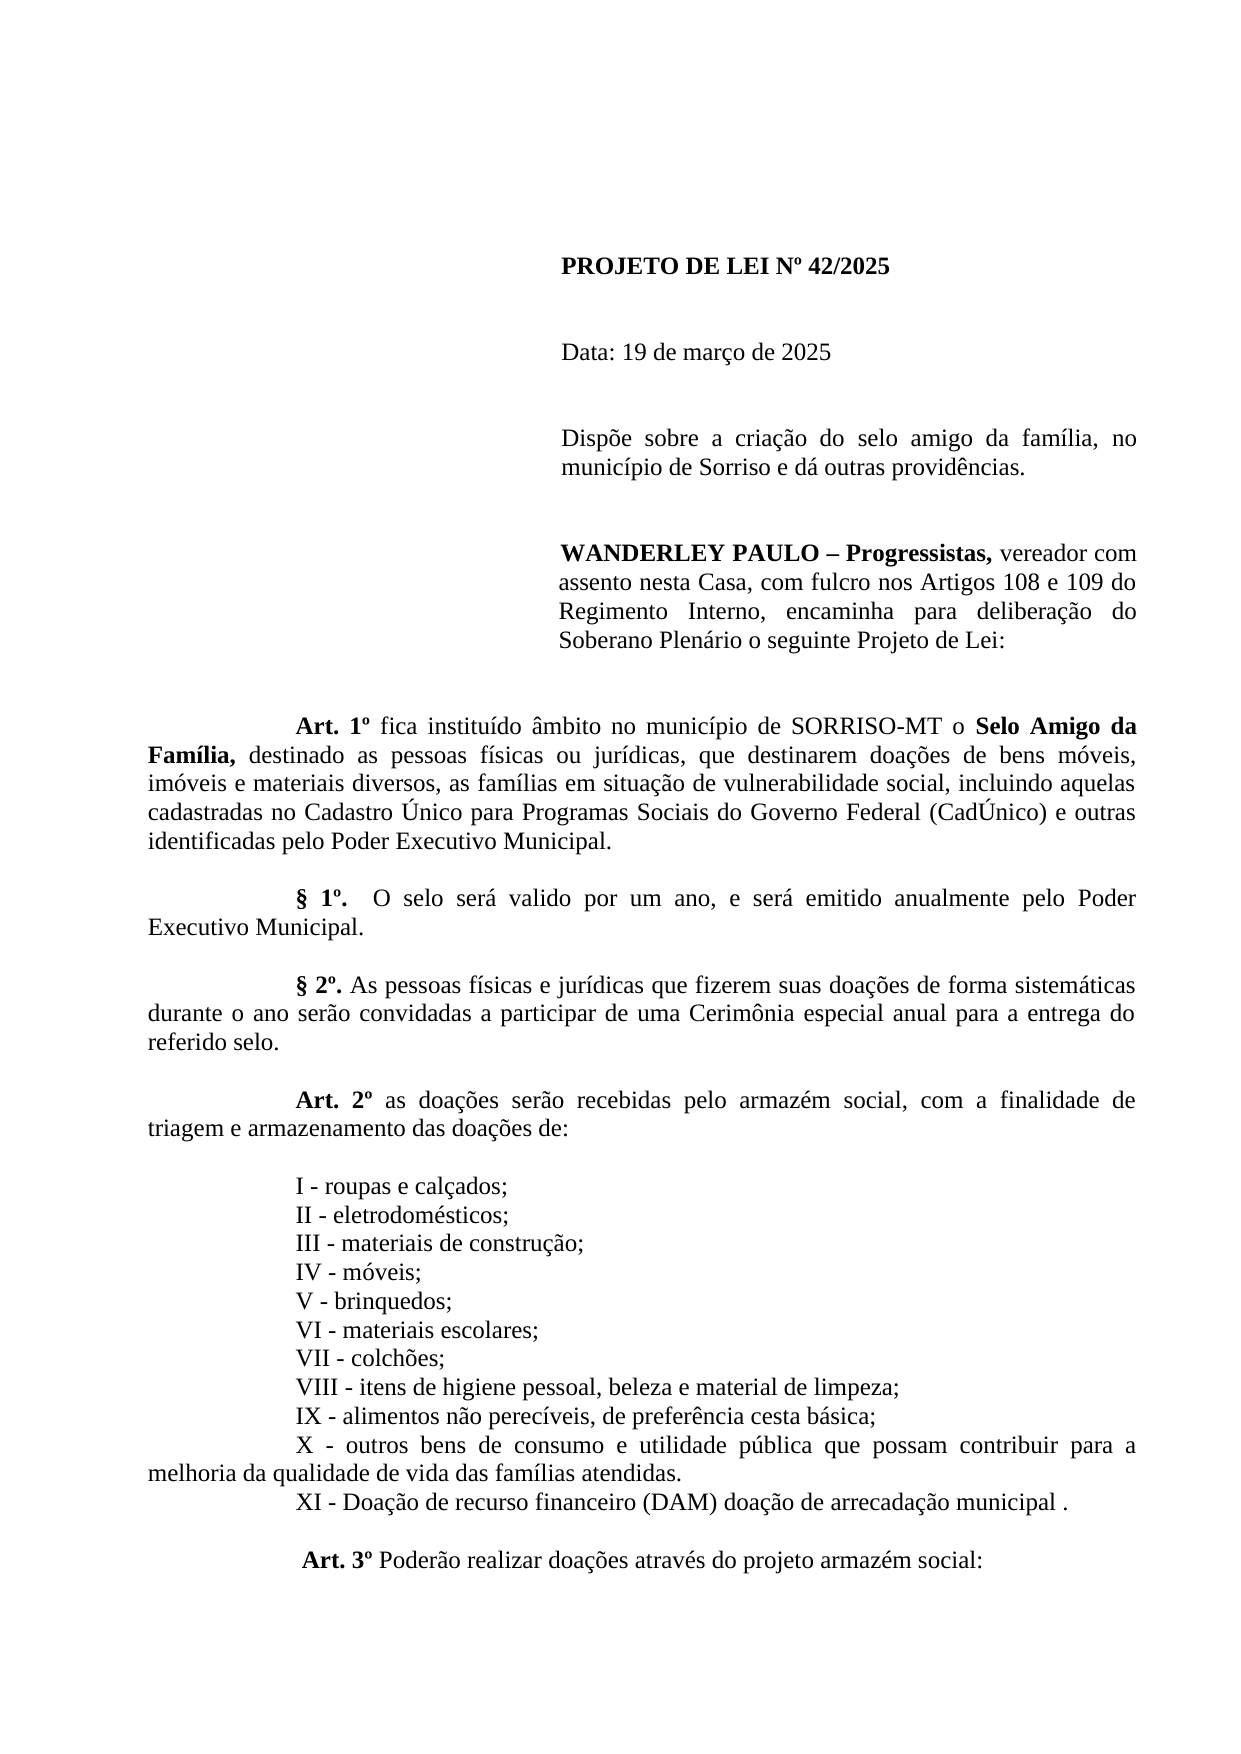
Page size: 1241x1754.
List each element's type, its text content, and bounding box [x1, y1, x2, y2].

text VI - materiais escolares; [148, 1315, 1137, 1343]
text Art. 3º Poderão realizar doações através do projeto armazém social: [148, 1545, 1137, 1573]
text I - roupas e calçados; [148, 1171, 1137, 1200]
text VII - colchões; [148, 1343, 1137, 1372]
text § 1º. O selo será valido por um ano, e será emitido anualmente pelo Poder Executivo Municipal. [148, 883, 1137, 941]
text IX - alimentos não perecíveis, de preferência cesta básica; [148, 1401, 1137, 1430]
text Dispõe sobre a criação do selo amigo da família, no município de Sorriso e dá outras providências. [561, 423, 1137, 481]
text Data: 19 de março de 2025 [561, 337, 1137, 366]
text Art. 1º fica instituído âmbito no município de SORRISO-MT o Selo Amigo da Família, destinado as pessoas físicas ou jurídicas, que destinarem doações de bens móveis, imóveis e materiais diversos, as famílias em situação de vulnerabilidade social, incluindo aquelas cadastradas no Cadastro Único para Programas Sociais do Governo Federal (CadÚnico) e outras identificadas pelo Poder Executivo Municipal. [148, 711, 1137, 855]
text WANDERLEY PAULO – Progressistas, vereador com assento nesta Casa, com fulcro nos Artigos 108 e 109 do Regimento Interno, encaminha para deliberação do Soberano Plenário o seguinte Projeto de Lei: [558, 538, 1137, 653]
text III - materiais de construção; [148, 1228, 1137, 1257]
text XI - Doação de recurso financeiro (DAM) doação de arrecadação municipal . [148, 1487, 1137, 1516]
text VIII - itens de higiene pessoal, beleza e material de limpeza; [148, 1372, 1137, 1401]
text V - brinquedos; [148, 1286, 1137, 1315]
text IV - móveis; [148, 1257, 1137, 1286]
text § 2º. As pessoas físicas e jurídicas que fizerem suas doações de forma sistemáticas durante o ano serão convidadas a participar de uma Cerimônia especial anual para a entrega do referido selo. [148, 970, 1137, 1056]
text PROJETO DE LEI Nº 42/2025 [561, 251, 1137, 280]
text X - outros bens de consumo e utilidade pública que possam contribuir para a melhoria da qualidade de vida das famílias atendidas. [148, 1430, 1137, 1487]
text II - eletrodomésticos; [148, 1200, 1137, 1228]
text Art. 2º as doações serão recebidas pelo armazém social, com a finalidade de triagem e armazenamento das doações de: [148, 1085, 1137, 1142]
